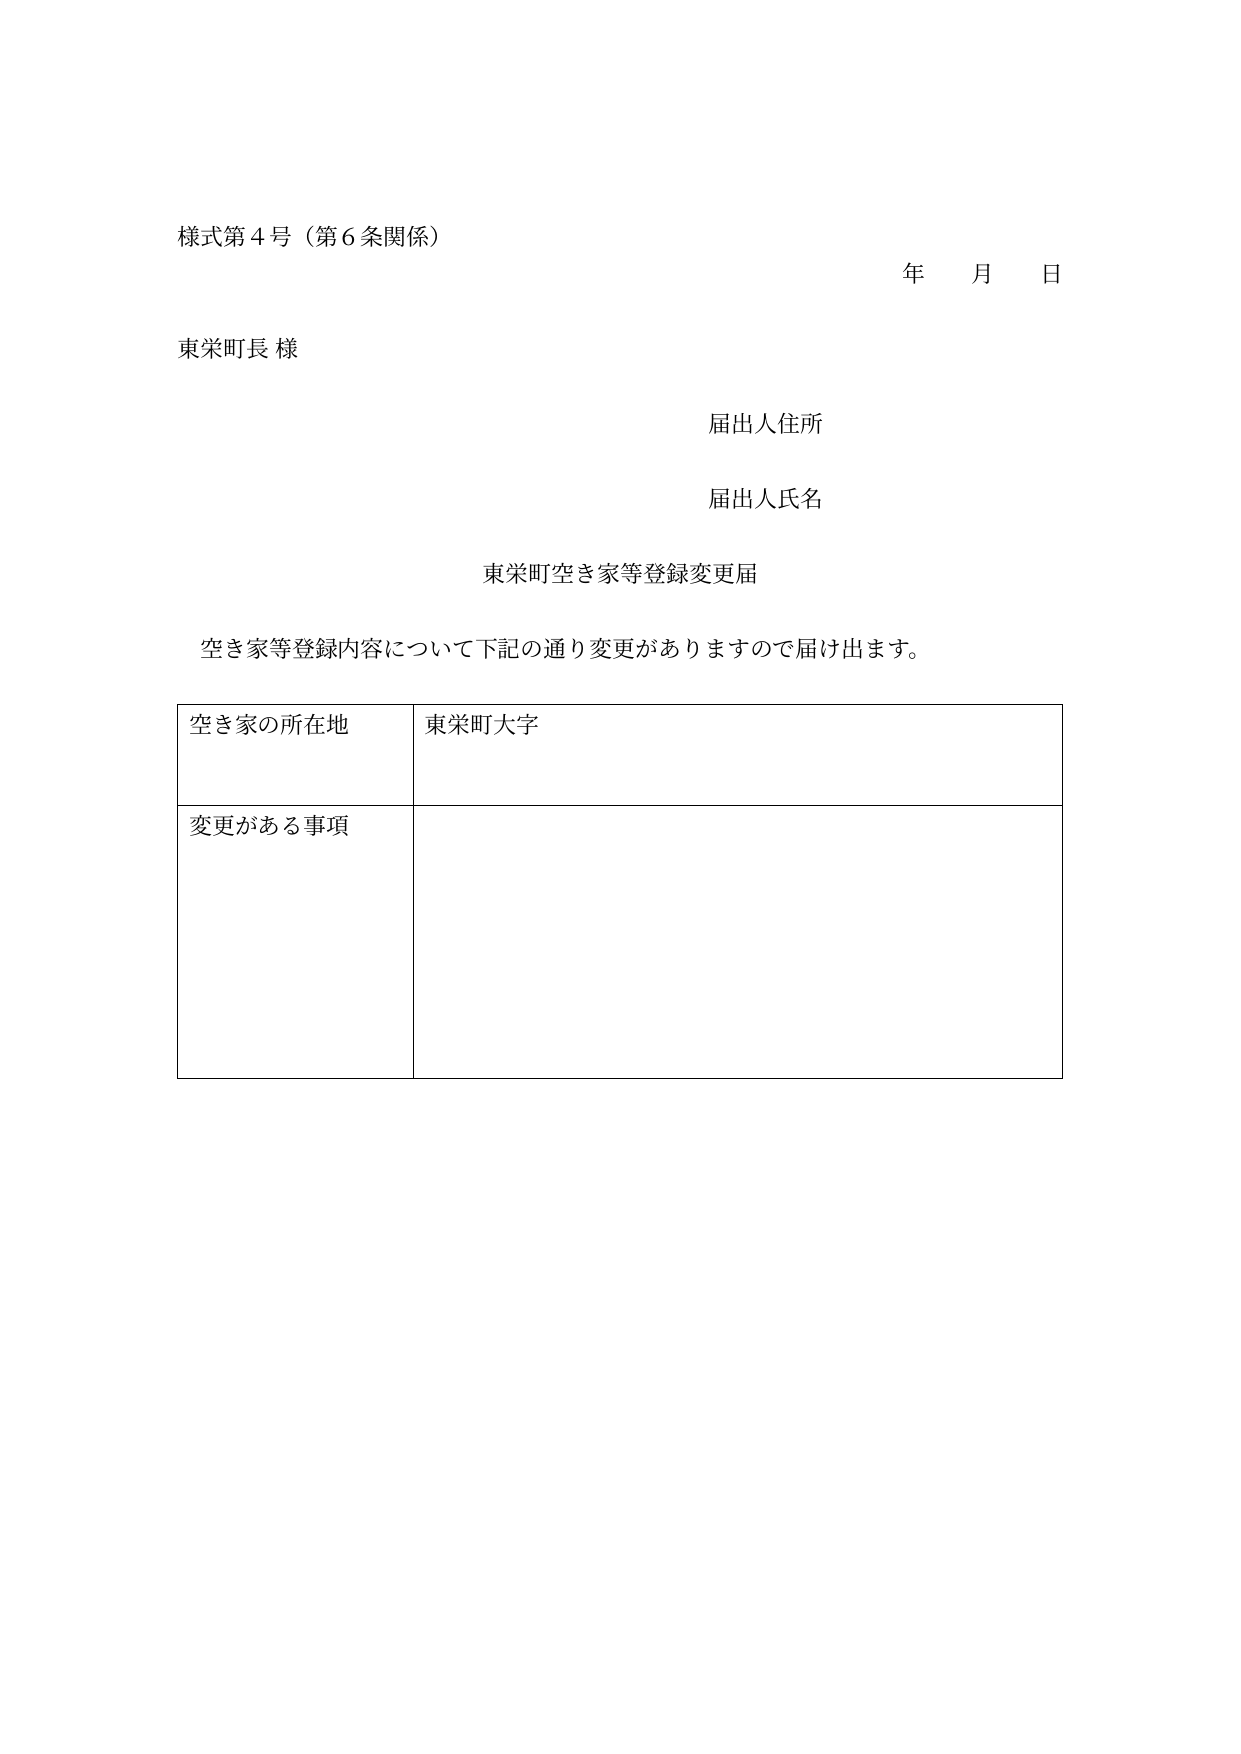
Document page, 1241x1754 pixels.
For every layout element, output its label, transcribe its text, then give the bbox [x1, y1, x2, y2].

table_cell 変更がある事項 [178, 806, 413, 1078]
text 届出人氏名 [709, 479, 1063, 517]
text 届出人住所 [709, 404, 1063, 442]
text 東栄町長 様 [177, 329, 1063, 367]
table_header 東栄町大字 [414, 705, 1062, 805]
text 年 月 日 [177, 254, 1063, 292]
text 空き家等登録内容について下記の通り変更がありますので届け出ます。 [177, 629, 1063, 667]
table_header 空き家の所在地 [178, 705, 413, 805]
text 様式第４号（第６条関係） [177, 217, 1063, 254]
text 東栄町空き家等登録変更届 [177, 554, 1063, 592]
table_cell [414, 806, 1062, 1078]
